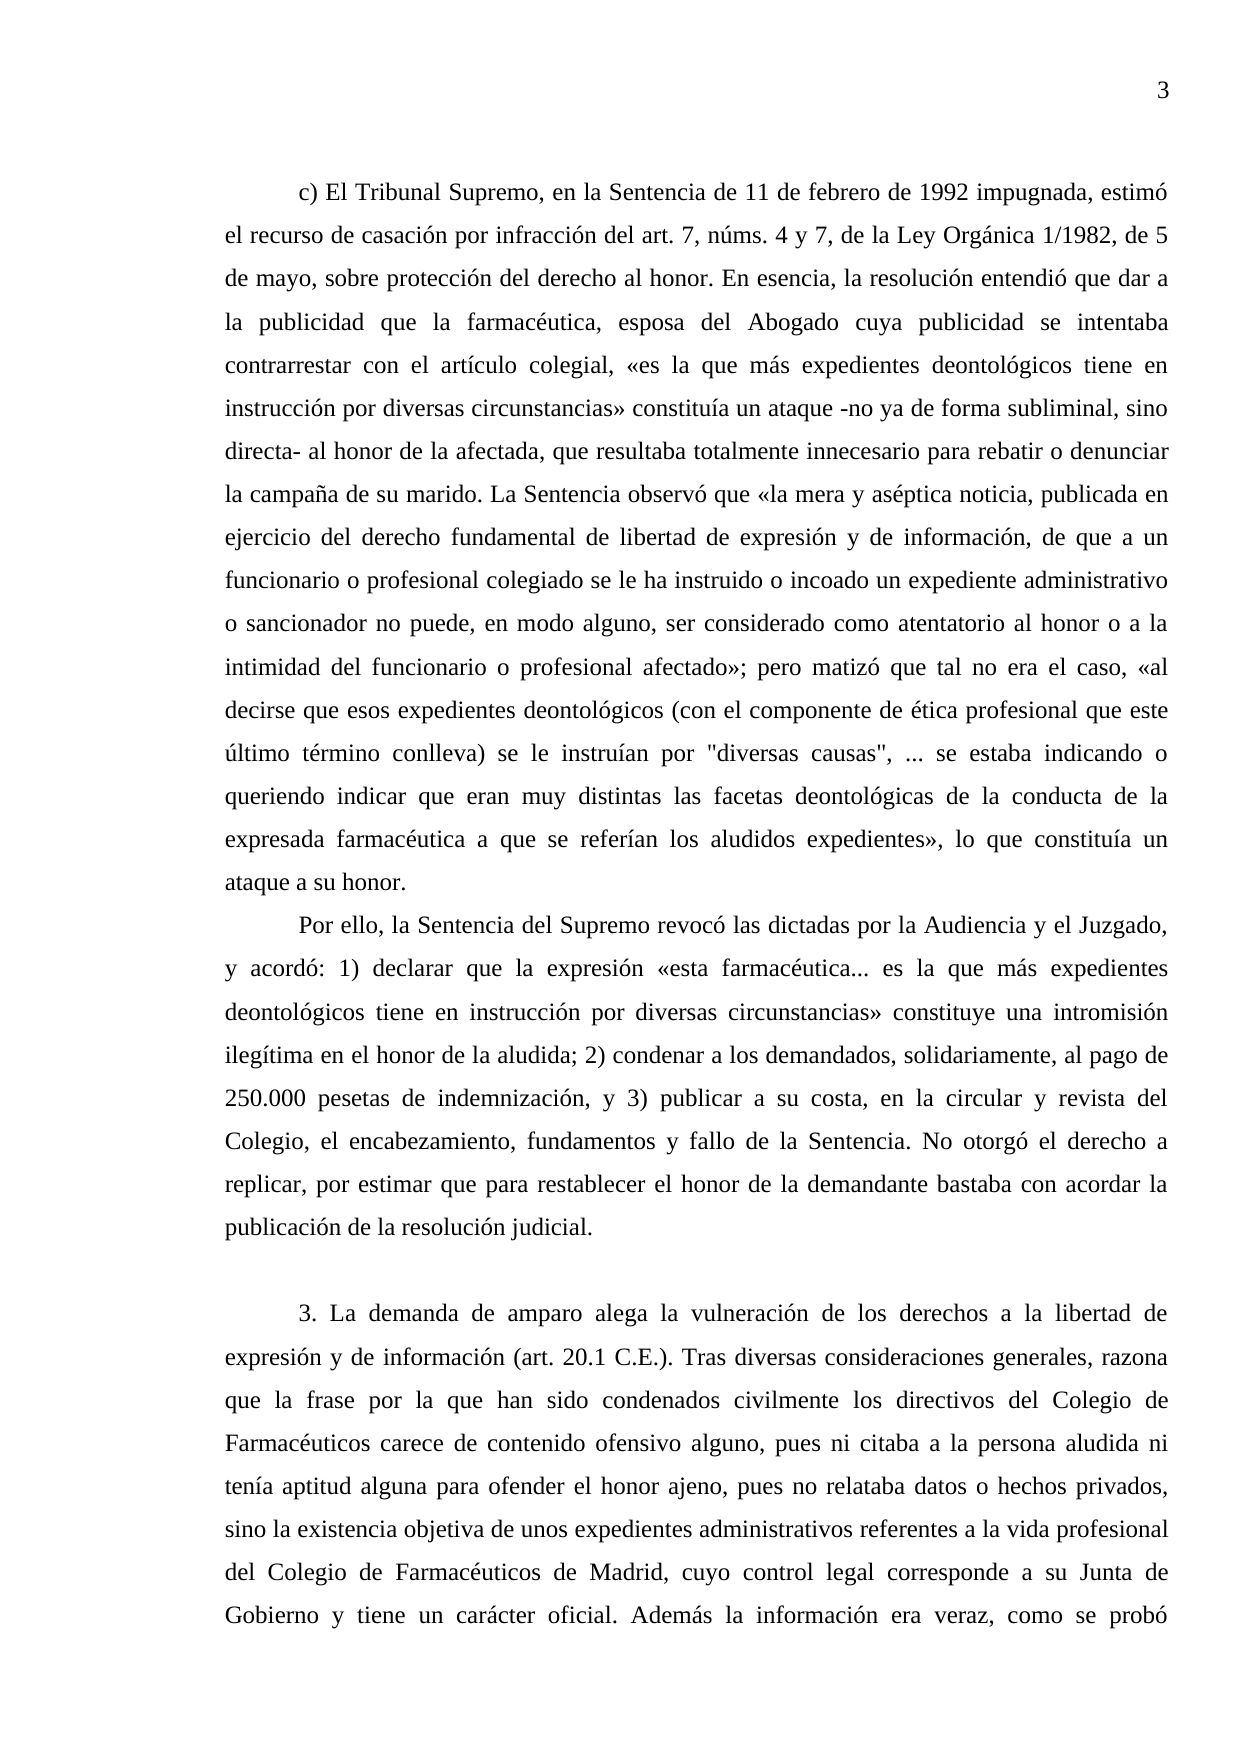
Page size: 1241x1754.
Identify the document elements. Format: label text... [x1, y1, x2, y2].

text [224, 1298, 1169, 1629]
text Por ello, la Sentencia del Supremo revocó las dictadas por la Audiencia y el Juzgado, y acordó: 1) declarar que la expresión «esta farmacéutica... es la que más expedientes deontológicos tiene en instrucción por diversas circunstancias» constituye una intromisión ilegítima en el honor de la aludida; 2) condenar a los demandados, solidariamente, al pago de 250.000 pesetas de indemnización, y 3) publicar a su costa, en la circular y revista del Colegio, el encabezamiento, fundamentos y fallo de la Sentencia. No otorgó el derecho a replicar, por estimar que para restablecer el honor de la demandante bastaba con acordar la publicación de la resolución judicial. [224, 910, 1169, 1241]
text c) El Tribunal Supremo, en la Sentencia de 11 de febrero de 1992 impugnada, estimó el recurso de casación por infracción del art. 7, núms. 4 y 7, de la Ley Orgánica 1/1982, de 5 de mayo, sobre protección del derecho al honor. En esencia, la resolución entendió que dar a la publicidad que la farmacéutica, esposa del Abogado cuya publicidad se intentaba contrarrestar con el artículo colegial, «es la que más expedientes deontológicos tiene en instrucción por diversas circunstancias» constituía un ataque -no ya de forma subliminal, sino directa- al honor de la afectada, que resultaba totalmente innecesario para rebatir o denunciar la campaña de su marido. La Sentencia observó que «la mera y aséptica noticia, publicada en ejercicio del derecho fundamental de libertad de expresión y de información, de que a un funcionario o profesional colegiado se le ha instruido o incoado un expediente administrativo o sancionador no puede, en modo alguno, ser considerado como atentatorio al honor o a la intimidad del funcionario o profesional afectado»; pero matizó que tal no era el caso, «al decirse que esos expedientes deontológicos (con el componente de ética profesional que este último término conlleva) se le instruían por "diversas causas", ... se estaba indicando o queriendo indicar que eran muy distintas las facetas deontológicas de la conducta de la expresada farmacéutica a que se referían los aludidos expedientes», lo que constituía un ataque a su honor. [224, 177, 1169, 896]
